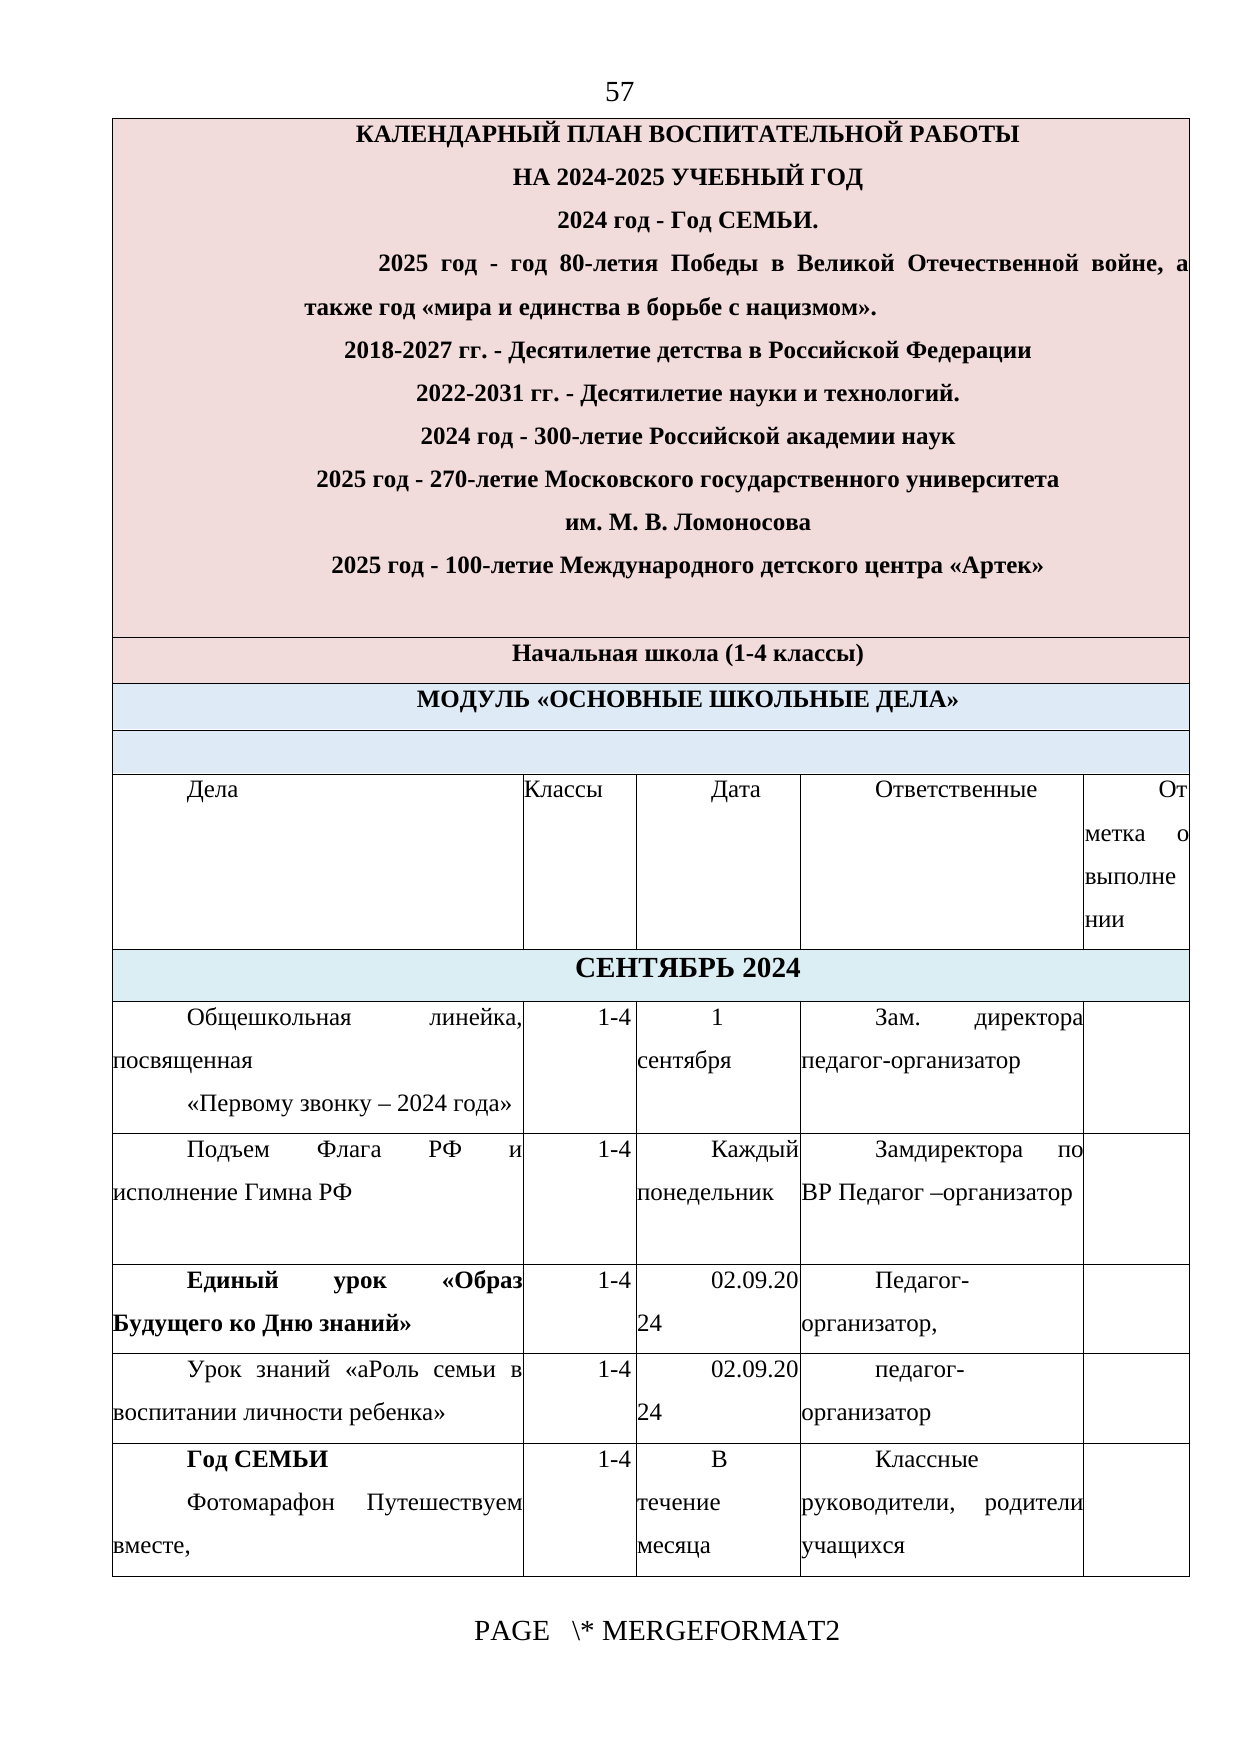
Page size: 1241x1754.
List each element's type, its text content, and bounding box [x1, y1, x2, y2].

table_cell Ответственные [801, 775, 1083, 949]
table_cell Урок знаний «аРоль семьи в воспитании личности ребенка» [113, 1354, 523, 1443]
table_header КАЛЕНДАРНЫЙ ПЛАН ВОСПИТАТЕЛЬНОЙ РАБОТЫ НА 2024-2025 УЧЕБНЫЙ ГОД 2024 год - Год СЕМЬИ. 2025 год - год 80-летия Победы в Великой Отечественной войне, а также год «мира и единства в борьбе с нацизмом». 2018-2027 гг. - Десятилетие детства в Российской Федерации 2022-2031 гг. - Десятилетие науки и технологий. 2024 год - 300-летие Российской академии наук 2025 год - 270-летие Московского государственного университета им. М. В. Ломоносова 2025 год - 100-летие Международного детского центра «Артек» [113, 119, 1189, 637]
table_cell Классы [524, 775, 636, 949]
table_cell [113, 731, 1189, 773]
table_cell 1-4 [524, 1002, 636, 1133]
table_cell 1 сентября [637, 1002, 800, 1133]
table_cell [1084, 1354, 1189, 1443]
table_cell Отметка о выполнении [1084, 775, 1189, 949]
table_cell [1084, 1444, 1189, 1576]
table_cell 1-4 [524, 1444, 636, 1576]
table_cell [1084, 1002, 1189, 1133]
table_cell Зам. директора педагог-организатор [801, 1002, 1083, 1133]
table_cell Замдиректора по ВР Педагог –организатор [801, 1134, 1083, 1264]
table_cell Педагог-организатор, [801, 1265, 1083, 1353]
table_cell МОДУЛЬ «ОСНОВНЫЕ ШКОЛЬНЫЕ ДЕЛА» [113, 684, 1189, 729]
table_cell 1-4 [524, 1265, 636, 1353]
table_cell Общешкольная линейка, посвященная «Первому звонку – 2024 года» [113, 1002, 523, 1133]
table_cell педагог-организатор [801, 1354, 1083, 1443]
table_cell 1-4 [524, 1134, 636, 1264]
table_cell [1084, 1134, 1189, 1264]
table_cell СЕНТЯБРЬ 2024 [113, 950, 1189, 1001]
table_cell Дата [637, 775, 800, 949]
table_cell [1084, 1265, 1189, 1353]
table_cell Дела [113, 775, 523, 949]
table_cell Единый урок «Образ Будущего ко Дню знаний» [113, 1265, 523, 1353]
table_cell Каждый понедельник [637, 1134, 800, 1264]
table_cell В течение месяца [637, 1444, 800, 1576]
table_cell Подъем Флага РФ и исполнение Гимна РФ [113, 1134, 523, 1264]
table_cell Год СЕМЬИ Фотомарафон Путешествуем вместе, [113, 1444, 523, 1576]
table_cell 02.09.2024 [637, 1354, 800, 1443]
table_cell 1-4 [524, 1354, 636, 1443]
table_cell Начальная школа (1-4 классы) [113, 638, 1189, 683]
table_cell Классные руководители, родители учащихся [801, 1444, 1083, 1576]
table_cell 02.09.2024 [637, 1265, 800, 1353]
